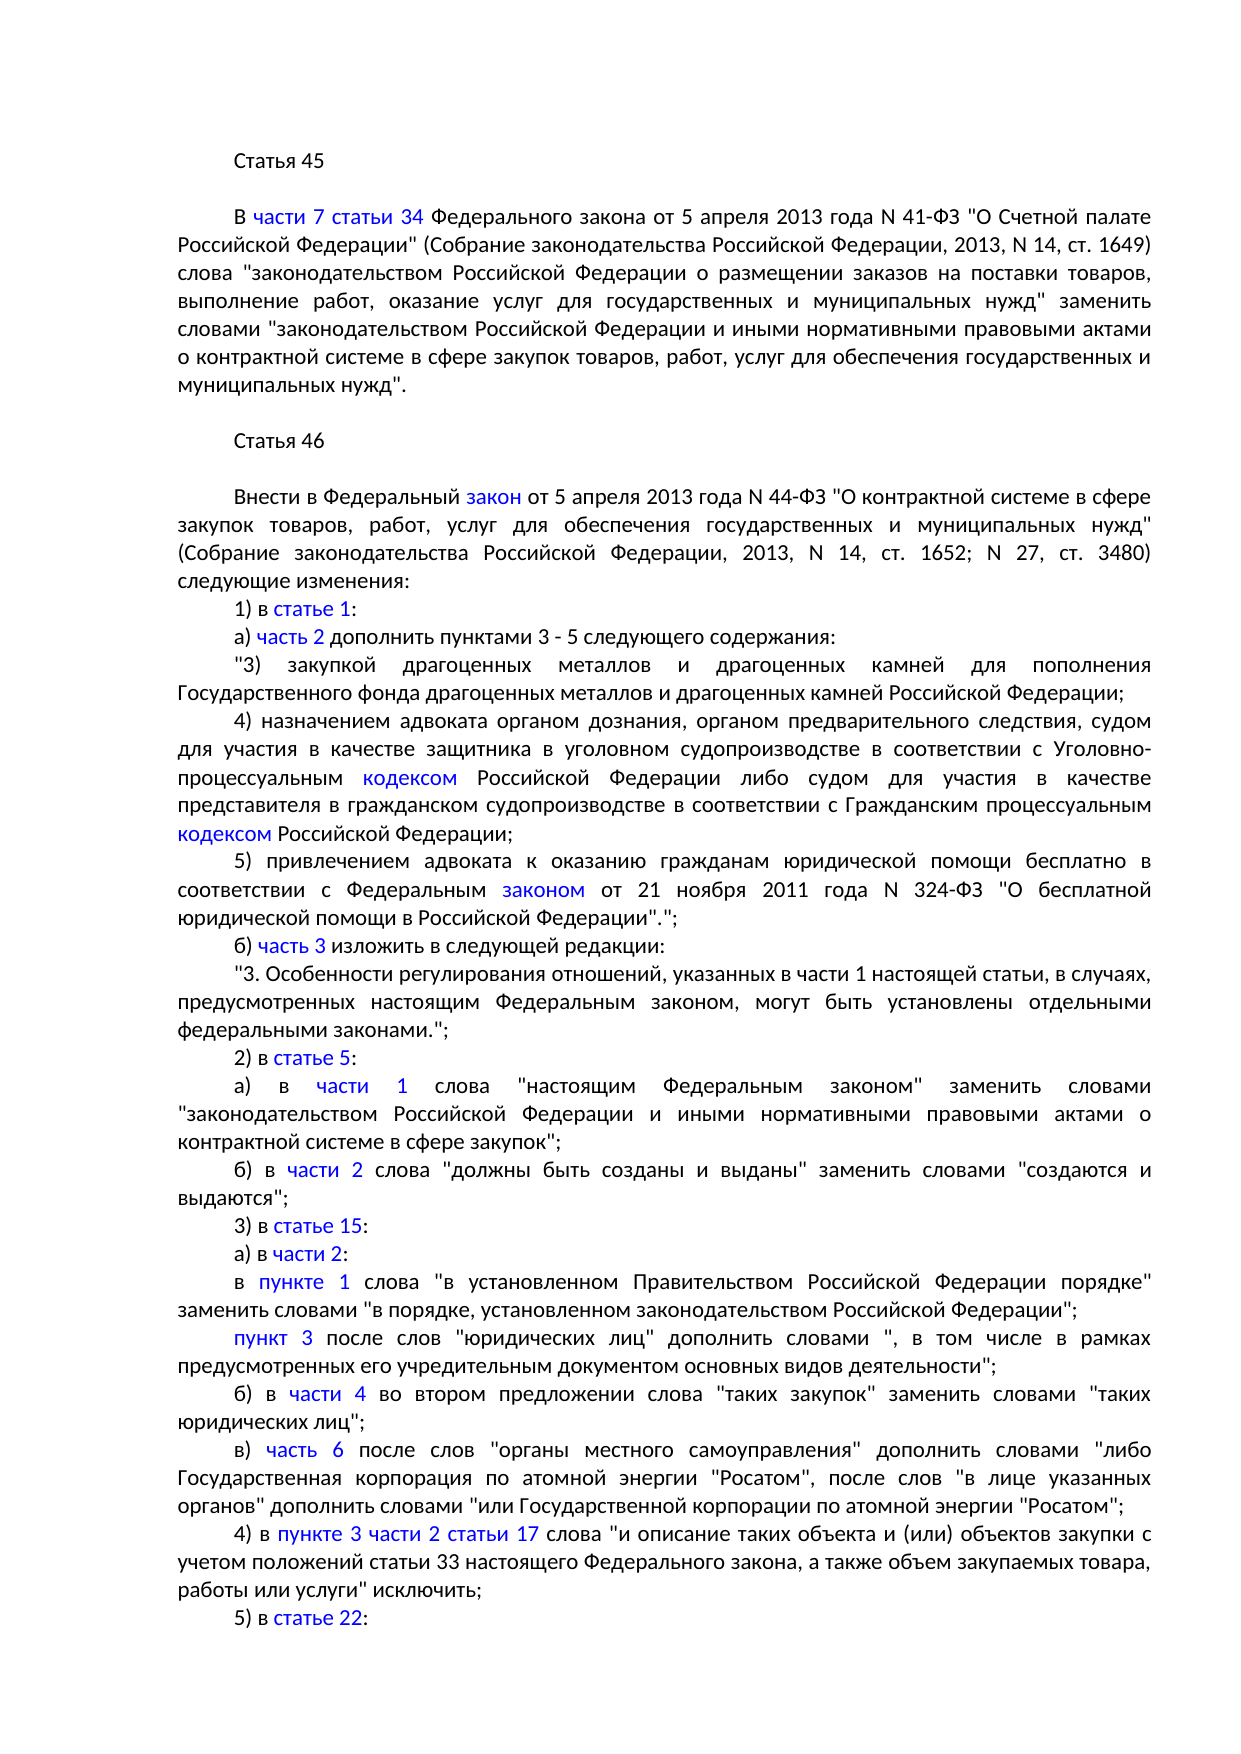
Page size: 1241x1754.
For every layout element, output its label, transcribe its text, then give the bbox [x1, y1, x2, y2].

text в) часть 6 после слов "органы местного самоуправления" дополнить словами "либо Государственная корпорация по атомной энергии "Росатом", после слов "в лице указанных органов" дополнить словами "или Государственной корпорации по атомной энергии "Росатом"; [177, 1435, 1152, 1519]
text 5) привлечением адвоката к оказанию гражданам юридической помощи бесплатно в соответствии с Федеральным законом от 21 ноября 2011 года N 324-ФЗ "О бесплатной юридической помощи в Российской Федерации"."; [177, 847, 1152, 931]
text б) часть 3 изложить в следующей редакции: [177, 931, 1152, 959]
text 4) в пункте 3 части 2 статьи 17 слова "и описание таких объекта и (или) объектов закупки с учетом положений статьи 33 настоящего Федерального закона, а также объем закупаемых товара, работы или услуги" исключить; [177, 1519, 1152, 1603]
text 3) в статье 15: [177, 1211, 1152, 1239]
text "3. Особенности регулирования отношений, указанных в части 1 настоящей статьи, в случаях, предусмотренных настоящим Федеральным законом, могут быть установлены отдельными федеральными законами."; [177, 959, 1152, 1043]
text а) в части 2: [177, 1239, 1152, 1267]
text в пункте 1 слова "в установленном Правительством Российской Федерации порядке" заменить словами "в порядке, установленном законодательством Российской Федерации"; [177, 1267, 1152, 1323]
text б) в части 4 во втором предложении слова "таких закупок" заменить словами "таких юридических лиц"; [177, 1379, 1152, 1435]
text 1) в статье 1: [177, 594, 1152, 622]
text В части 7 статьи 34 Федерального закона от 5 апреля 2013 года N 41-ФЗ "О Счетной палате Российской Федерации" (Собрание законодательства Российской Федерации, 2013, N 14, ст. 1649) слова "законодательством Российской Федерации о размещении заказов на поставки товаров, выполнение работ, оказание услуг для государственных и муниципальных нужд" заменить словами "законодательством Российской Федерации и иными нормативными правовыми актами о контрактной системе в сфере закупок товаров, работ, услуг для обеспечения государственных и муниципальных нужд". [177, 202, 1152, 398]
text "3) закупкой драгоценных металлов и драгоценных камней для пополнения Государственного фонда драгоценных металлов и драгоценных камней Российской Федерации; [177, 651, 1152, 707]
text Статья 45 [177, 146, 1152, 174]
text а) часть 2 дополнить пунктами 3 - 5 следующего содержания: [177, 622, 1152, 651]
text 5) в статье 22: [177, 1603, 1152, 1631]
text 4) назначением адвоката органом дознания, органом предварительного следствия, судом для участия в качестве защитника в уголовном судопроизводстве в соответствии с Уголовно-процессуальным кодексом Российской Федерации либо судом для участия в качестве представителя в гражданском судопроизводстве в соответствии с Гражданским процессуальным кодексом Российской Федерации; [177, 707, 1152, 847]
text пункт 3 после слов "юридических лиц" дополнить словами ", в том числе в рамках предусмотренных его учредительным документом основных видов деятельности"; [177, 1323, 1152, 1379]
text Внести в Федеральный закон от 5 апреля 2013 года N 44-ФЗ "О контрактной системе в сфере закупок товаров, работ, услуг для обеспечения государственных и муниципальных нужд" (Собрание законодательства Российской Федерации, 2013, N 14, ст. 1652; N 27, ст. 3480) следующие изменения: [177, 482, 1152, 594]
text Статья 46 [177, 426, 1152, 454]
text б) в части 2 слова "должны быть созданы и выданы" заменить словами "создаются и выдаются"; [177, 1155, 1152, 1211]
text а) в части 1 слова "настоящим Федеральным законом" заменить словами "законодательством Российской Федерации и иными нормативными правовыми актами о контрактной системе в сфере закупок"; [177, 1071, 1152, 1155]
text 2) в статье 5: [177, 1043, 1152, 1071]
